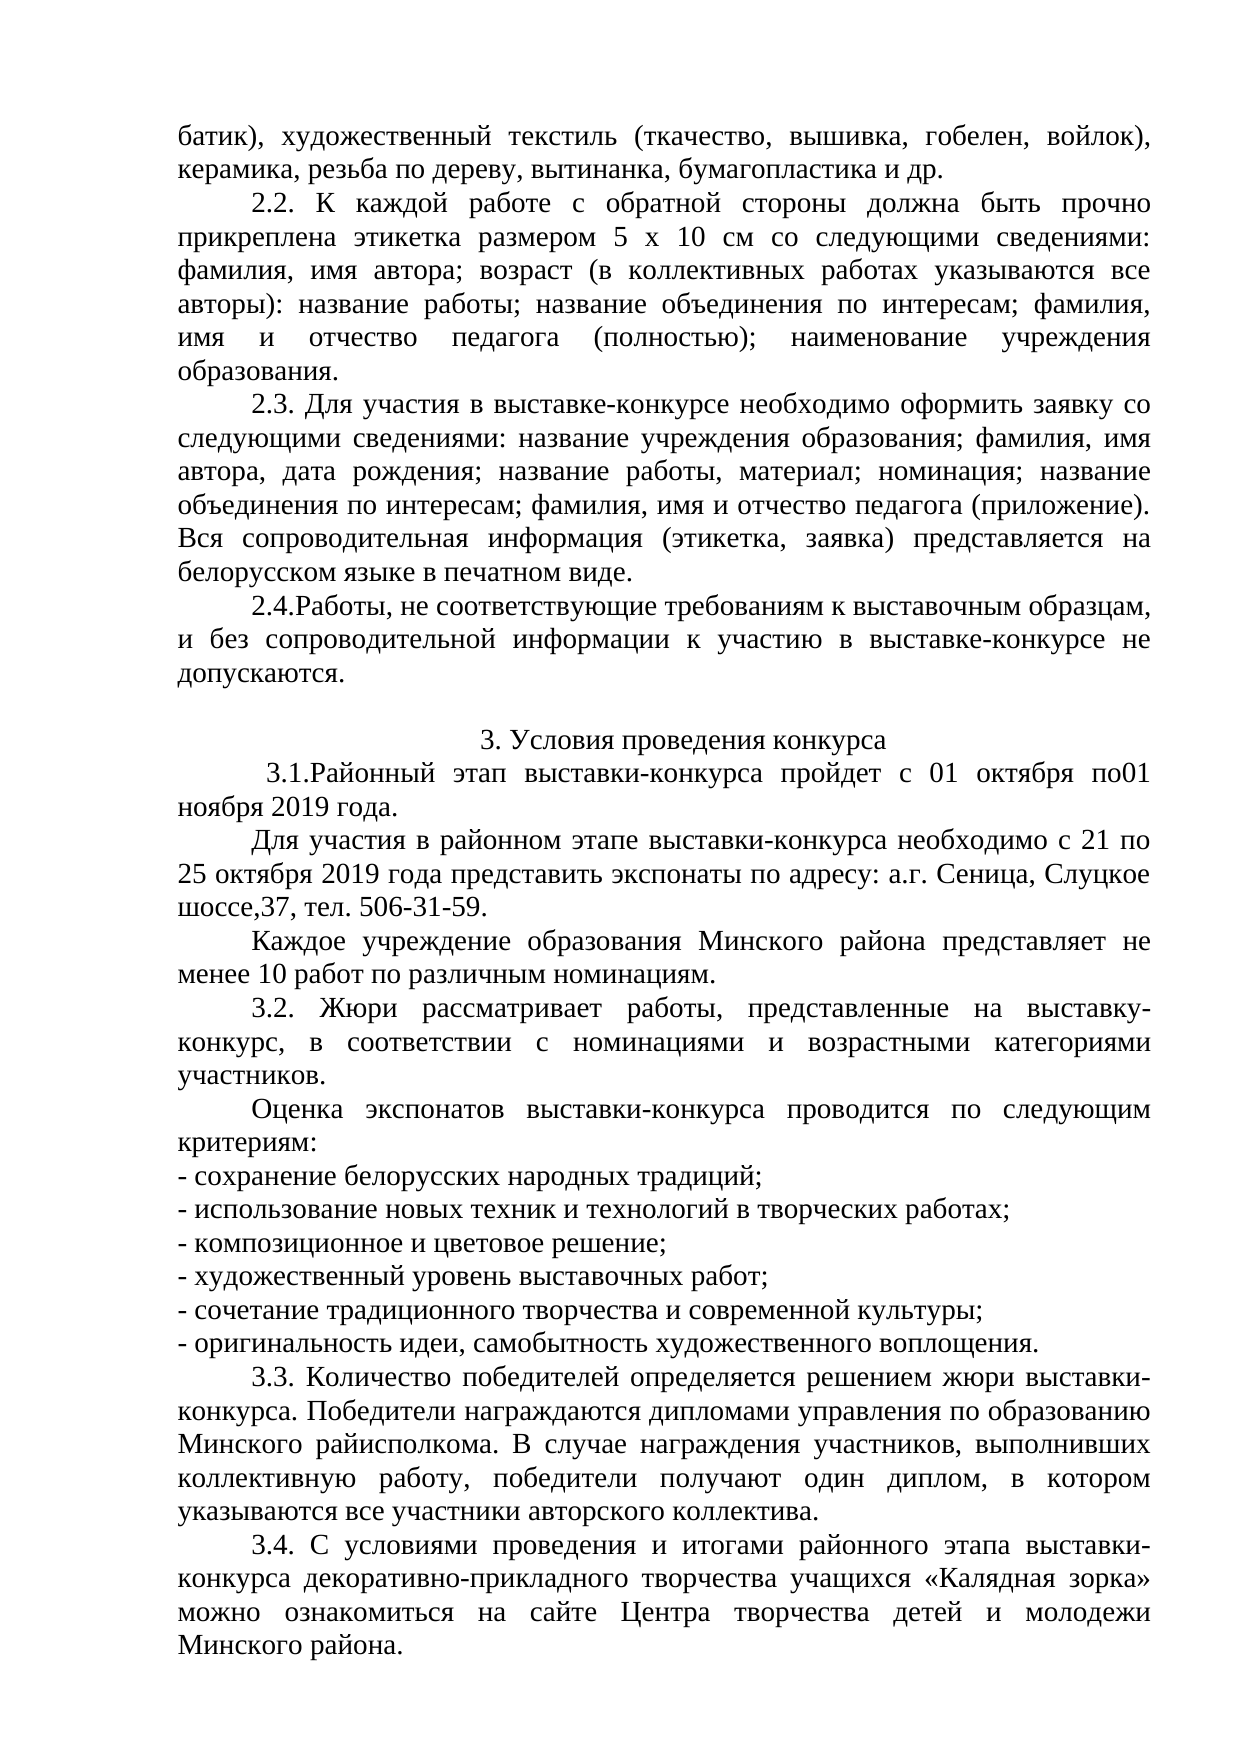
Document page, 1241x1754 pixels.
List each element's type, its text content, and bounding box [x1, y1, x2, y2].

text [177, 118, 1152, 185]
text - оригинальность идеи, самобытность художественного воплощения. [177, 1326, 1152, 1359]
list Оценка экспонатов выставки-конкурса проводится по следующим критериям: [177, 1091, 1152, 1158]
text 2.3. Для участия в выставке-конкурсе необходимо оформить заявку со следующими сведениями: название учреждения образования; фамилия, имя автора, дата рождения; название работы, материал; номинация; название объединения по интересам; фамилия, имя и отчество педагога (приложение). Вся сопроводительная информация (этикетка, заявка) представляется на белорусском языке в печатном виде. [177, 386, 1152, 588]
text Каждое учреждение образования Минского района представляет не менее 10 работ по различным номинациям. [177, 923, 1152, 990]
list 3.2. Жюри рассматривает работы, представленные на выставку-конкурс, в соответствии с номинациями и возрастными категориями участников. [177, 990, 1152, 1091]
text - сохранение белорусских народных традиций; [177, 1158, 1152, 1191]
text Для участия в районном этапе выставки-конкурса необходимо с 21 по 25 октября 2019 года представить экспонаты по адресу: а.г. Сеница, Слуцкое шоссе,37, тел. 506-31-59. [177, 822, 1152, 923]
text 3.3. Количество победителей определяется решением жюри выставки-конкурса. Победители награждаются дипломами управления по образованию Минского райисполкома. В случае награждения участников, выполнивших коллективную работу, победители получают один диплом, в котором указываются все участники авторского коллектива. [177, 1359, 1152, 1527]
text - композиционное и цветовое решение; [177, 1225, 1152, 1258]
text - художественный уровень выставочных работ; [177, 1258, 1152, 1292]
text 2.2. К каждой работе с обратной стороны должна быть прочно прикреплена этикетка размером 5 х 10 см со следующими сведениями: фамилия, имя автора; возраст (в коллективных работах указываются все авторы): название работы; название объединения по интересам; фамилия, имя и отчество педагога (полностью); наименование учреждения образования. [177, 185, 1152, 386]
text - сочетание традиционного творчества и современной культуры; [177, 1292, 1152, 1326]
list 3.1.Районный этап выставки-конкурса пройдет с 01 октября по01 ноября 2019 года. [177, 755, 1152, 822]
text 2.4.Работы, не соответствующие требованиям к выставочным образцам, и без сопроводительной информации к участию в выставке-конкурсе не допускаются. [177, 588, 1152, 688]
text - использование новых техник и технологий в творческих работах; [177, 1191, 1152, 1225]
text 3.4. С условиями проведения и итогами районного этапа выставки-конкурса декоративно-прикладного творчества учащихся «Калядная зорка» можно ознакомиться на сайте Центра творчества детей и молодежи Минского района. [177, 1527, 1152, 1661]
text 3. Условия проведения конкурса [215, 722, 1152, 755]
